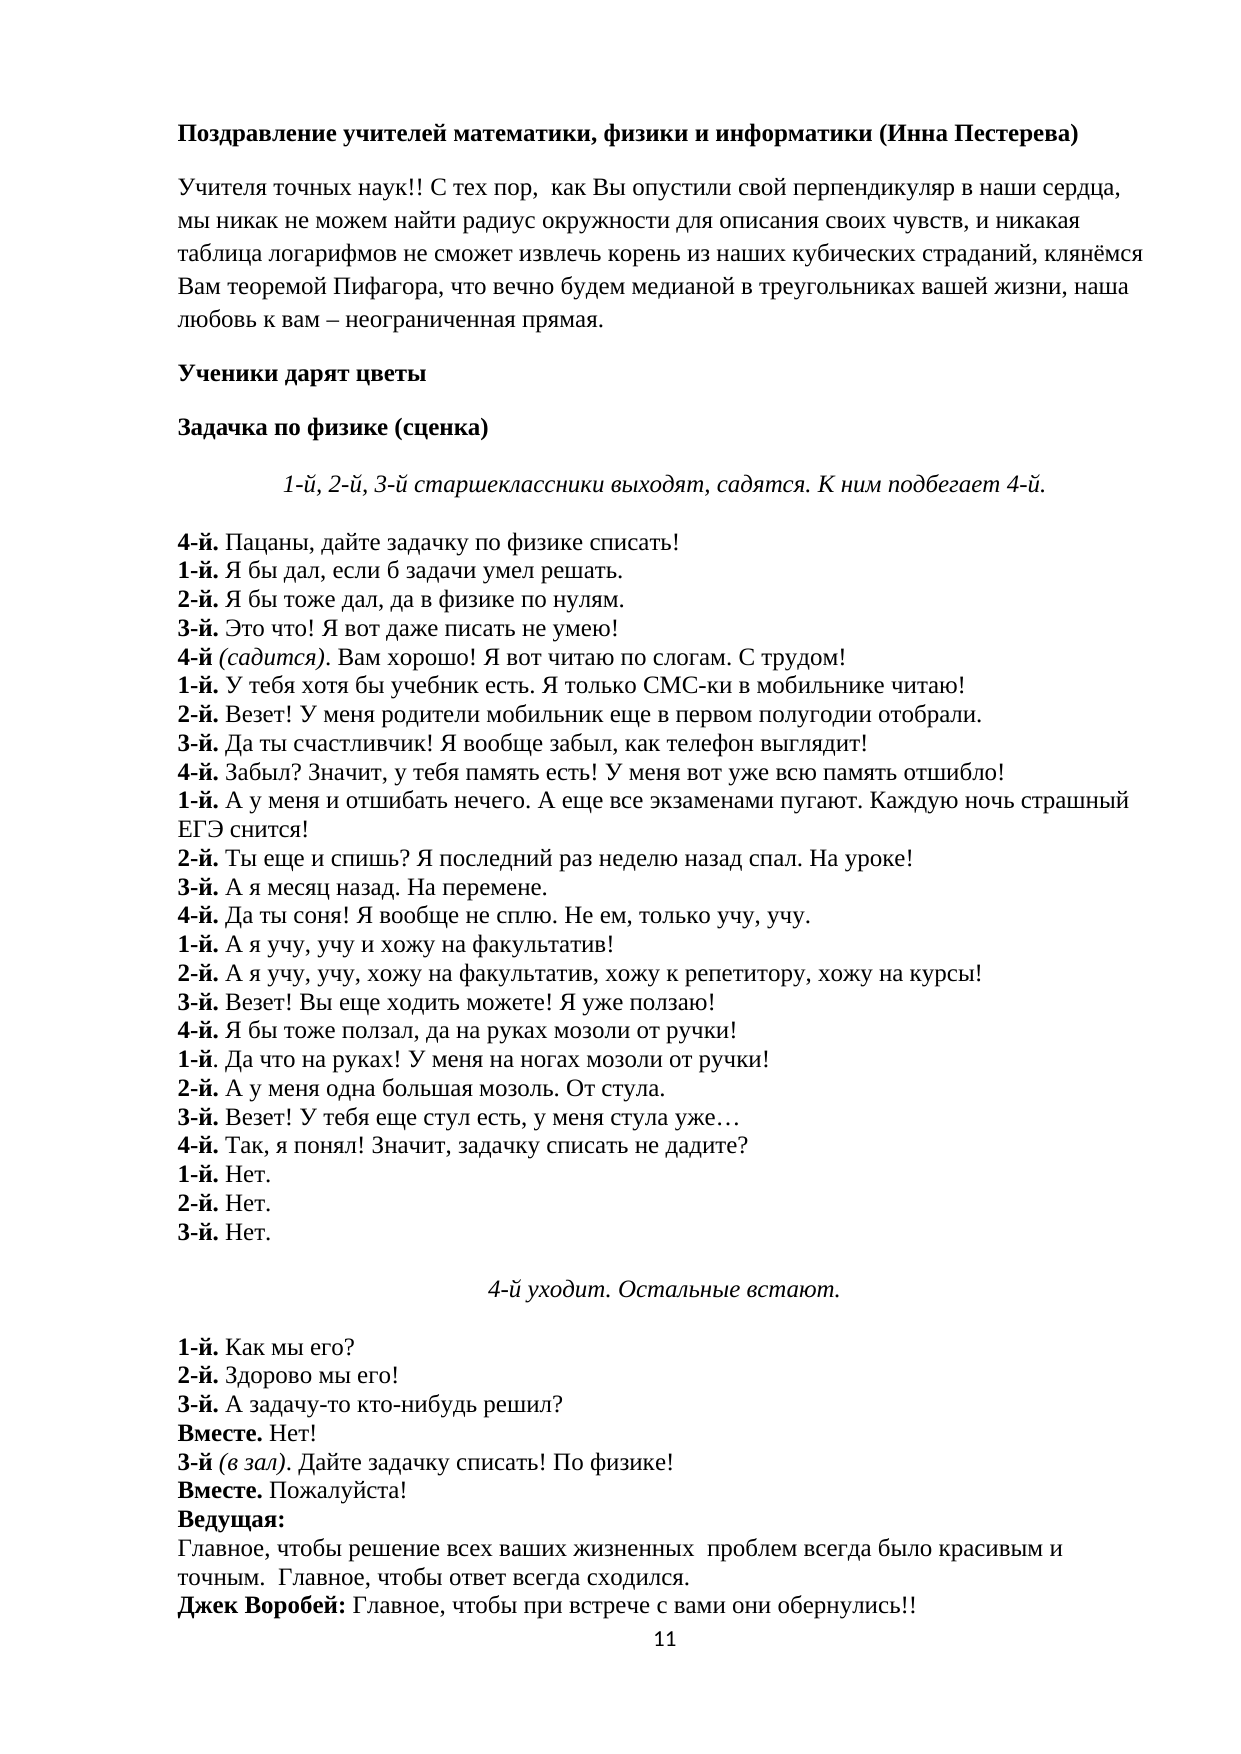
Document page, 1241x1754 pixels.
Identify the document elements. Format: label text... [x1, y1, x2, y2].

text Вместе. Пожалуйста! [177, 1476, 1152, 1504]
text 3-й. Да ты счастливчик! Я вообще забыл, как телефон выглядит! [177, 728, 1152, 757]
text 2-й. Я бы тоже дал, да в физике по нулям. [177, 584, 1152, 613]
text 4-й. Пацаны, дайте задачку по физике списать! [177, 527, 1152, 556]
text Вместе. Нет! [177, 1418, 1152, 1447]
text 3-й. Это что! Я вот даже писать не умею! [177, 613, 1152, 642]
text 2-й. А у меня одна большая мозоль. От стула. [177, 1073, 1152, 1102]
text 4-й уходит. Остальные встают. [177, 1274, 1152, 1303]
text 4-й. Да ты соня! Я вообще не сплю. Не ем, только учу, учу. [177, 901, 1152, 929]
text Ведущая: [177, 1504, 1152, 1533]
text 1-й. Да что на руках! У меня на ногах мозоли от ручки! [177, 1044, 1152, 1073]
text 4-й (садится). Вам хорошо! Я вот читаю по слогам. С трудом! [177, 642, 1152, 671]
text 2-й. Здорово мы его! [177, 1361, 1152, 1389]
text 2-й. Нет. [177, 1188, 1152, 1217]
text 1-й. Я бы дал, если б задачи умел решать. [177, 556, 1152, 584]
text 4-й. Так, я понял! Значит, задачку списать не дадите? [177, 1131, 1152, 1159]
text Поздравление учителей математики, физики и информатики (Инна Пестерева) [177, 118, 1152, 147]
text 3-й. Везет! Вы еще ходить можете! Я уже ползаю! [177, 987, 1152, 1016]
text 3-й. А я месяц назад. На перемене. [177, 872, 1152, 901]
text 1-й. Как мы его? [177, 1332, 1152, 1361]
text 4-й. Забыл? Значит, у тебя память есть! У меня вот уже всю память отшибло! [177, 757, 1152, 786]
text 3-й. А задачу-то кто-нибудь решил? [177, 1389, 1152, 1418]
text 3-й. Нет. [177, 1217, 1152, 1246]
text Учителя точных наук!! С тех пор, как Вы опустили свой перпендикуляр в наши сердца, мы никак не можем найти радиус окружности для описания своих чувств, и никакая таблица логарифмов не сможет извлечь корень из наших кубических страданий, клянёмся Вам теоремой Пифагора, что вечно будем медианой в треугольниках вашей жизни, наша любовь к вам – неограниченная прямая. [177, 172, 1152, 333]
text 1-й, 2-й, 3-й старшеклассники выходят, садятся. К ним подбегает 4-й. [177, 469, 1152, 498]
text Джек Воробей: Главное, чтобы при встрече с вами они обернулись!! [177, 1591, 1152, 1619]
text 2-й. А я учу, учу, хожу на факультатив, хожу к репетитору, хожу на курсы! [177, 958, 1152, 987]
text 2-й. Ты еще и спишь? Я последний раз неделю назад спал. На уроке! [177, 843, 1152, 872]
text 4-й. Я бы тоже ползал, да на руках мозоли от ручки! [177, 1016, 1152, 1044]
text Ученики дарят цветы [177, 358, 1152, 387]
text 1-й. Нет. [177, 1159, 1152, 1188]
text 3-й. Везет! У тебя еще стул есть, у меня стула уже… [177, 1102, 1152, 1131]
text 1-й. А у меня и отшибать нечего. А еще все экзаменами пугают. Каждую ночь страшный ЕГЭ снится! [177, 786, 1152, 843]
text 1-й. А я учу, учу и хожу на факультатив! [177, 929, 1152, 958]
text Задачка по физике (сценка) [177, 412, 1152, 441]
text 3-й (в зал). Дайте задачку списать! По физике! [177, 1447, 1152, 1476]
text 1-й. У тебя хотя бы учебник есть. Я только СМС-ки в мобильнике читаю! [177, 671, 1152, 699]
text Главное, чтобы решение всех ваших жизненных проблем всегда было красивым и точным. Главное, чтобы ответ всегда сходился. [177, 1533, 1152, 1591]
text 2-й. Везет! У меня родители мобильник еще в первом полугодии отобрали. [177, 699, 1152, 728]
